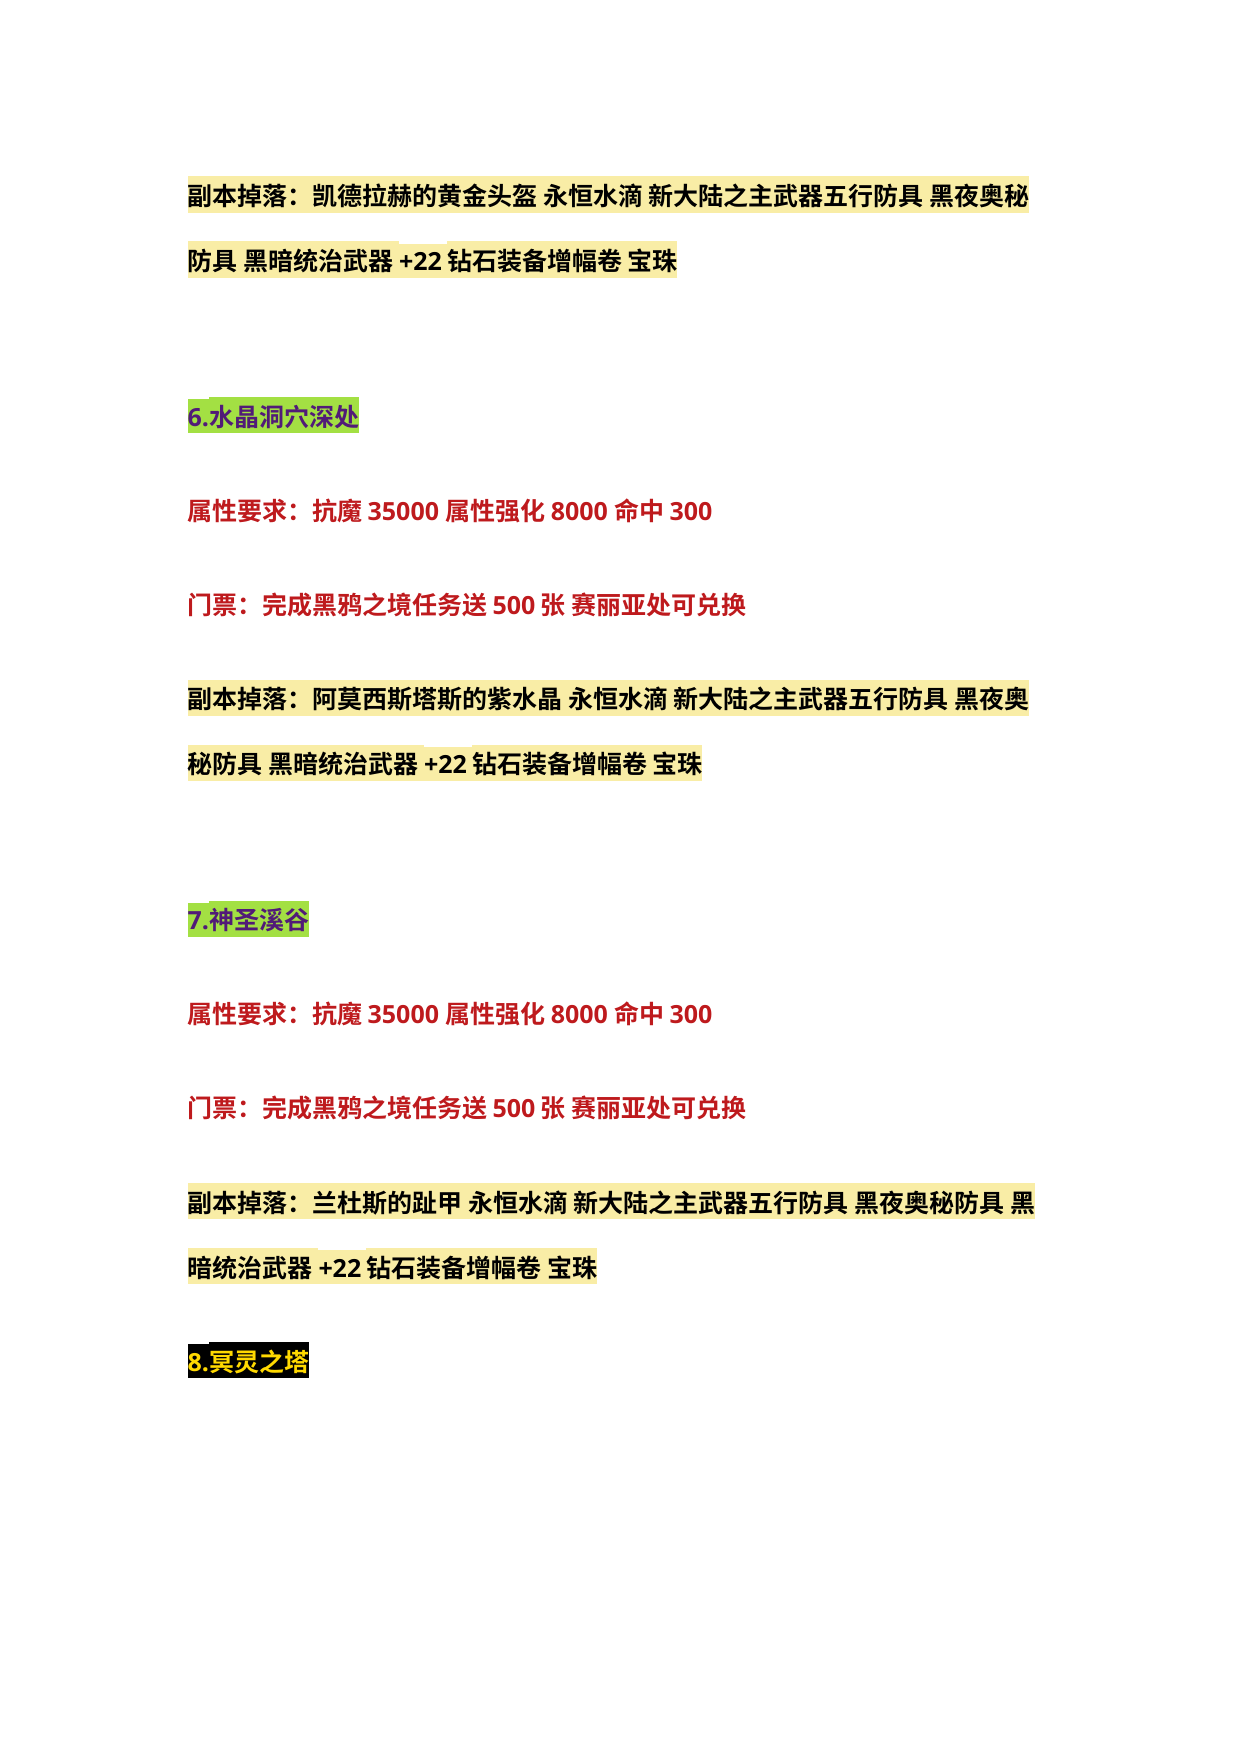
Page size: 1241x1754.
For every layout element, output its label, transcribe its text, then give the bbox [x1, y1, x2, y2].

text 7.神圣溪谷 [187, 886, 1053, 951]
text 门票：完成黑鸦之境任务送500张 赛丽亚处可兑换 [187, 1074, 1053, 1139]
text 属性要求：抗魔35000 属性强化8000 命中300 [187, 980, 1053, 1045]
text 门票：完成黑鸦之境任务送500张 赛丽亚处可兑换 [187, 571, 1053, 636]
text 8.冥灵之塔 [187, 1328, 1053, 1393]
text 6.水晶洞穴深处 [187, 383, 1053, 448]
text 副本掉落：凯德拉赫的黄金头盔 永恒水滴 新大陆之主武器五行防具 黑夜奥秘防具 黑暗统治武器 +22钻石装备增幅卷 宝珠 [187, 162, 1053, 292]
text 副本掉落：兰杜斯的趾甲 永恒水滴 新大陆之主武器五行防具 黑夜奥秘防具 黑暗统治武器 +22钻石装备增幅卷 宝珠 [187, 1169, 1053, 1299]
text 副本掉落：阿莫西斯塔斯的紫水晶 永恒水滴 新大陆之主武器五行防具 黑夜奥秘防具 黑暗统治武器 +22钻石装备增幅卷 宝珠 [187, 665, 1053, 795]
text 属性要求：抗魔35000 属性强化8000 命中300 [187, 477, 1053, 542]
